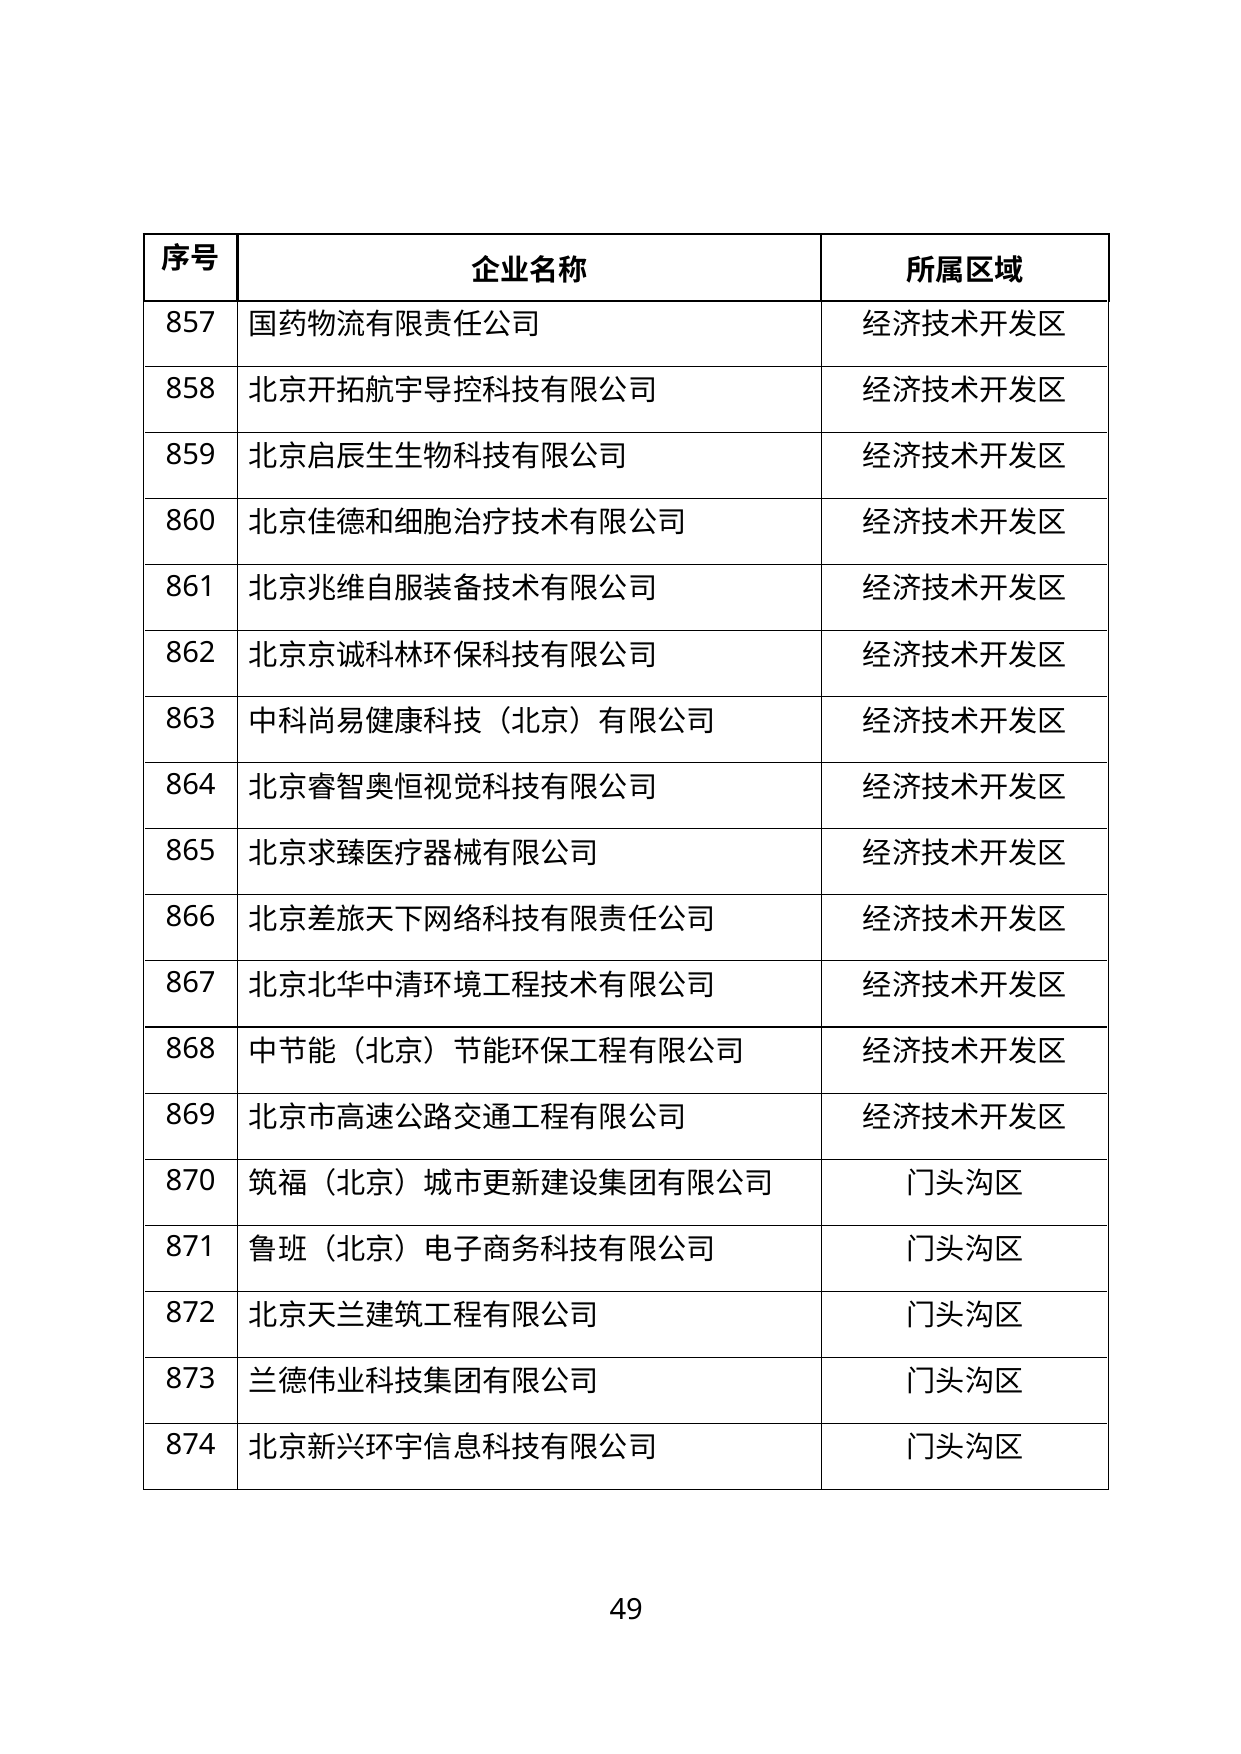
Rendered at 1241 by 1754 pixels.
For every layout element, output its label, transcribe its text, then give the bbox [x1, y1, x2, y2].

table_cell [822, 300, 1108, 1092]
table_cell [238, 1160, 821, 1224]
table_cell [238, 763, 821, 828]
table_header 所属区域 [822, 235, 1108, 300]
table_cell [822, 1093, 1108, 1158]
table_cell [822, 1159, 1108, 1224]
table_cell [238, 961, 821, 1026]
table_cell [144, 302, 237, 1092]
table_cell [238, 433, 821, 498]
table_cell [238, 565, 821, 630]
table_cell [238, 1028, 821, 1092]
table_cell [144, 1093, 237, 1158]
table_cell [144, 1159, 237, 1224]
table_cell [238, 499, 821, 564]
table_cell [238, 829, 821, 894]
table_header 企业名称 [239, 235, 820, 300]
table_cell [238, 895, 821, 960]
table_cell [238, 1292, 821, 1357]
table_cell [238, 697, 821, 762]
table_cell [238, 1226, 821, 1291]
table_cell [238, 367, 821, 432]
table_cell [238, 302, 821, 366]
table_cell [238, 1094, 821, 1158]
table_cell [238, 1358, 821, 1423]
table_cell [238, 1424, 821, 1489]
table_header 序号 [145, 235, 236, 300]
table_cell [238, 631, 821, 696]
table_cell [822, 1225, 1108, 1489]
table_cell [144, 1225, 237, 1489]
